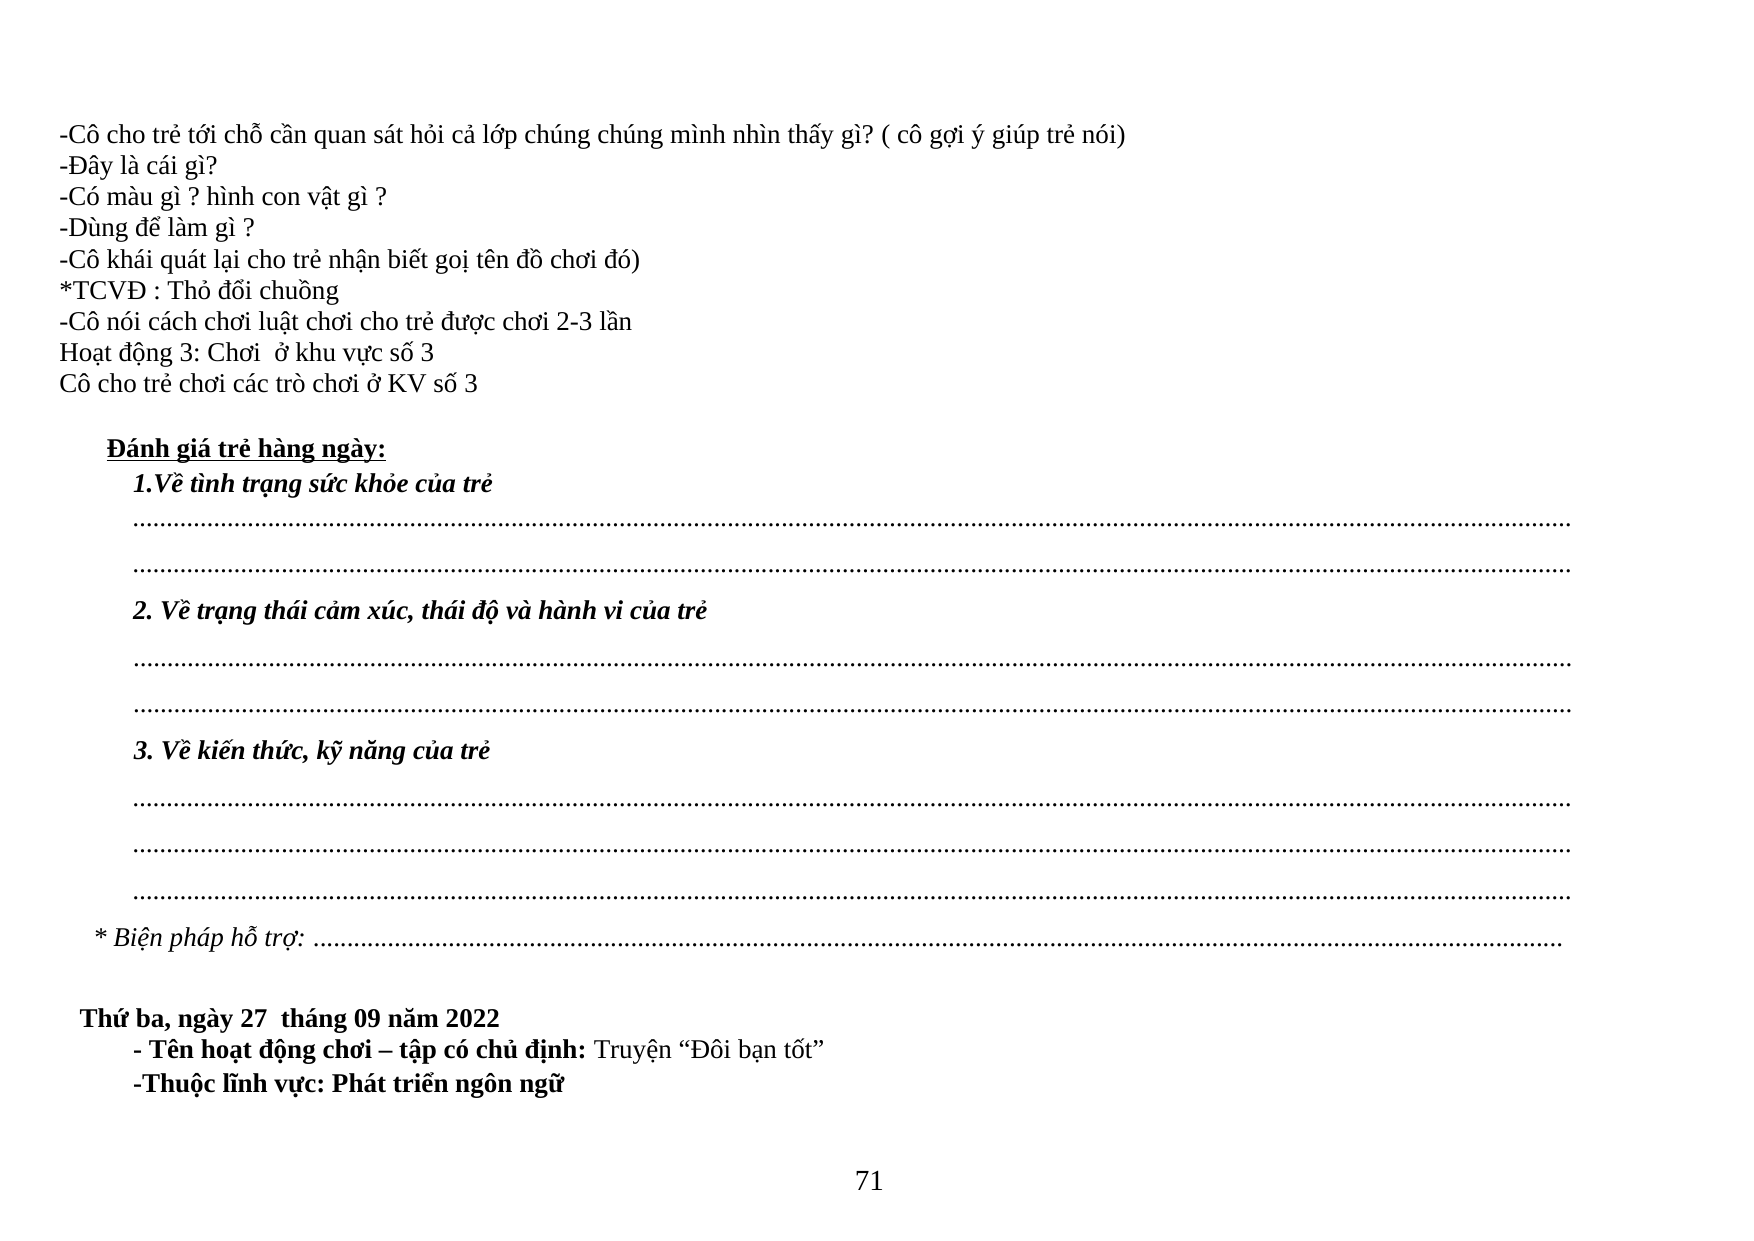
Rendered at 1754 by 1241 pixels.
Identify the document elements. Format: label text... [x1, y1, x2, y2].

text 3. Về kiến thức, kỹ năng của trẻ [59, 734, 1668, 765]
text ..................................................................................................................................................................................................................... [133, 641, 1668, 672]
text -Thuộc lĩnh vực: Phát triển ngôn ngữ [133, 1067, 1668, 1098]
text Cô cho trẻ chơi các trò chơi ở KV số 3 [59, 367, 1679, 398]
text Đánh giá trẻ hàng ngày: [59, 433, 1668, 464]
text ..................................................................................................................................................................................................................... [133, 828, 1668, 859]
text -Cô nói cách chơi luật chơi cho trẻ được chơi 2-3 lần [59, 305, 1679, 336]
text -Dùng để làm gì ? [59, 212, 1679, 243]
text 2. Về trạng thái cảm xúc, thái độ và hành vi của trẻ [133, 594, 1668, 625]
text ..................................................................................................................................................................................................................... [133, 874, 1668, 905]
text Hoạt động 3: Chơi ở khu vực số 3 [59, 336, 1679, 367]
text 1.Về tình trạng sức khỏe của trẻ [133, 467, 1668, 498]
text ..................................................................................................................................................................................................................... [133, 548, 1668, 579]
text *TCVĐ : Thỏ đổi chuồng [59, 274, 1679, 305]
text ..................................................................................................................................................................................................................... [133, 781, 1668, 812]
text ..................................................................................................................................................................................................................... [133, 501, 1668, 532]
text Thứ ba, ngày 27 tháng 09 năm 2022 [59, 1002, 1679, 1033]
text -Cô khái quát lại cho trẻ nhận biết goị tên đồ chơi đó) [59, 243, 1679, 274]
text -Cô cho trẻ tới chỗ cần quan sát hỏi cả lớp chúng chúng mình nhìn thấy gì? ( cô gợi ý giúp trẻ nói) [59, 118, 1679, 149]
text ..................................................................................................................................................................................................................... [133, 688, 1668, 719]
text - Tên hoạt động chơi – tập có chủ định: Truyện “Đôi bạn tốt” [133, 1033, 1668, 1064]
text -Đây là cái gì? [59, 149, 1679, 180]
text -Có màu gì ? hình con vật gì ? [59, 180, 1679, 212]
text * Biện pháp hỗ trợ: ......................................................................................................................................................................................... [59, 921, 1679, 952]
